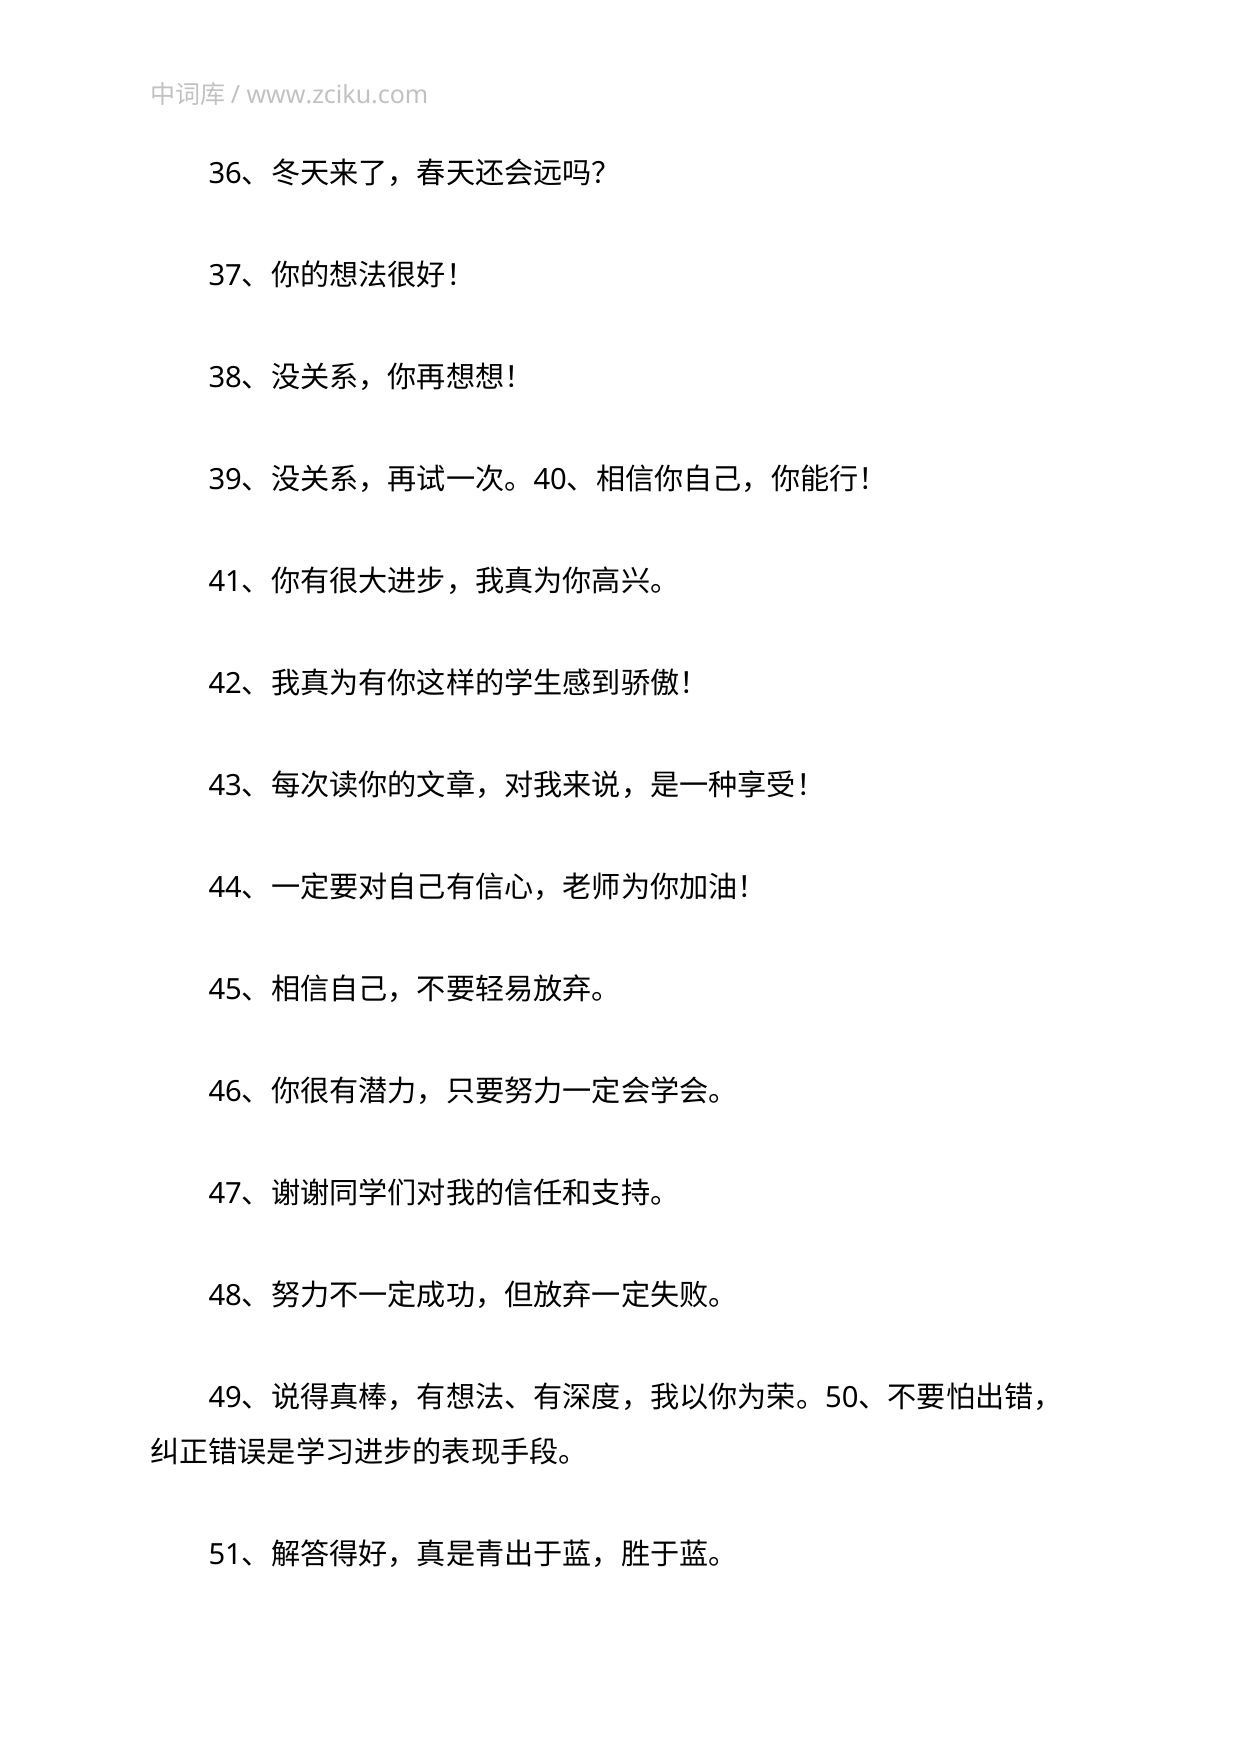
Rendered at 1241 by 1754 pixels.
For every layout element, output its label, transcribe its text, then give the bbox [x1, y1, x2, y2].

text 37、你的想法很好！ [150, 252, 1090, 294]
text 46、你很有潜力，只要努力一定会学会。 [150, 1068, 1090, 1110]
text 43、每次读你的文章，对我来说，是一种享受！ [150, 762, 1090, 804]
text 49、说得真棒，有想法、有深度，我以你为荣。50、不要怕出错，纠正错误是学习进步的表现手段。 [150, 1374, 1090, 1471]
text 38、没关系，你再想想！ [150, 354, 1090, 396]
text 44、一定要对自己有信心，老师为你加油！ [150, 864, 1090, 906]
text 45、相信自己，不要轻易放弃。 [150, 966, 1090, 1008]
text 41、你有很大进步，我真为你高兴。 [150, 558, 1090, 600]
text 51、解答得好，真是青出于蓝，胜于蓝。 [150, 1531, 1090, 1573]
text 47、谢谢同学们对我的信任和支持。 [150, 1170, 1090, 1212]
text 42、我真为有你这样的学生感到骄傲！ [150, 660, 1090, 702]
text 36、冬天来了，春天还会远吗？ [150, 150, 1090, 192]
text 39、没关系，再试一次。40、相信你自己，你能行！ [150, 456, 1090, 498]
text 48、努力不一定成功，但放弃一定失败。 [150, 1272, 1090, 1314]
